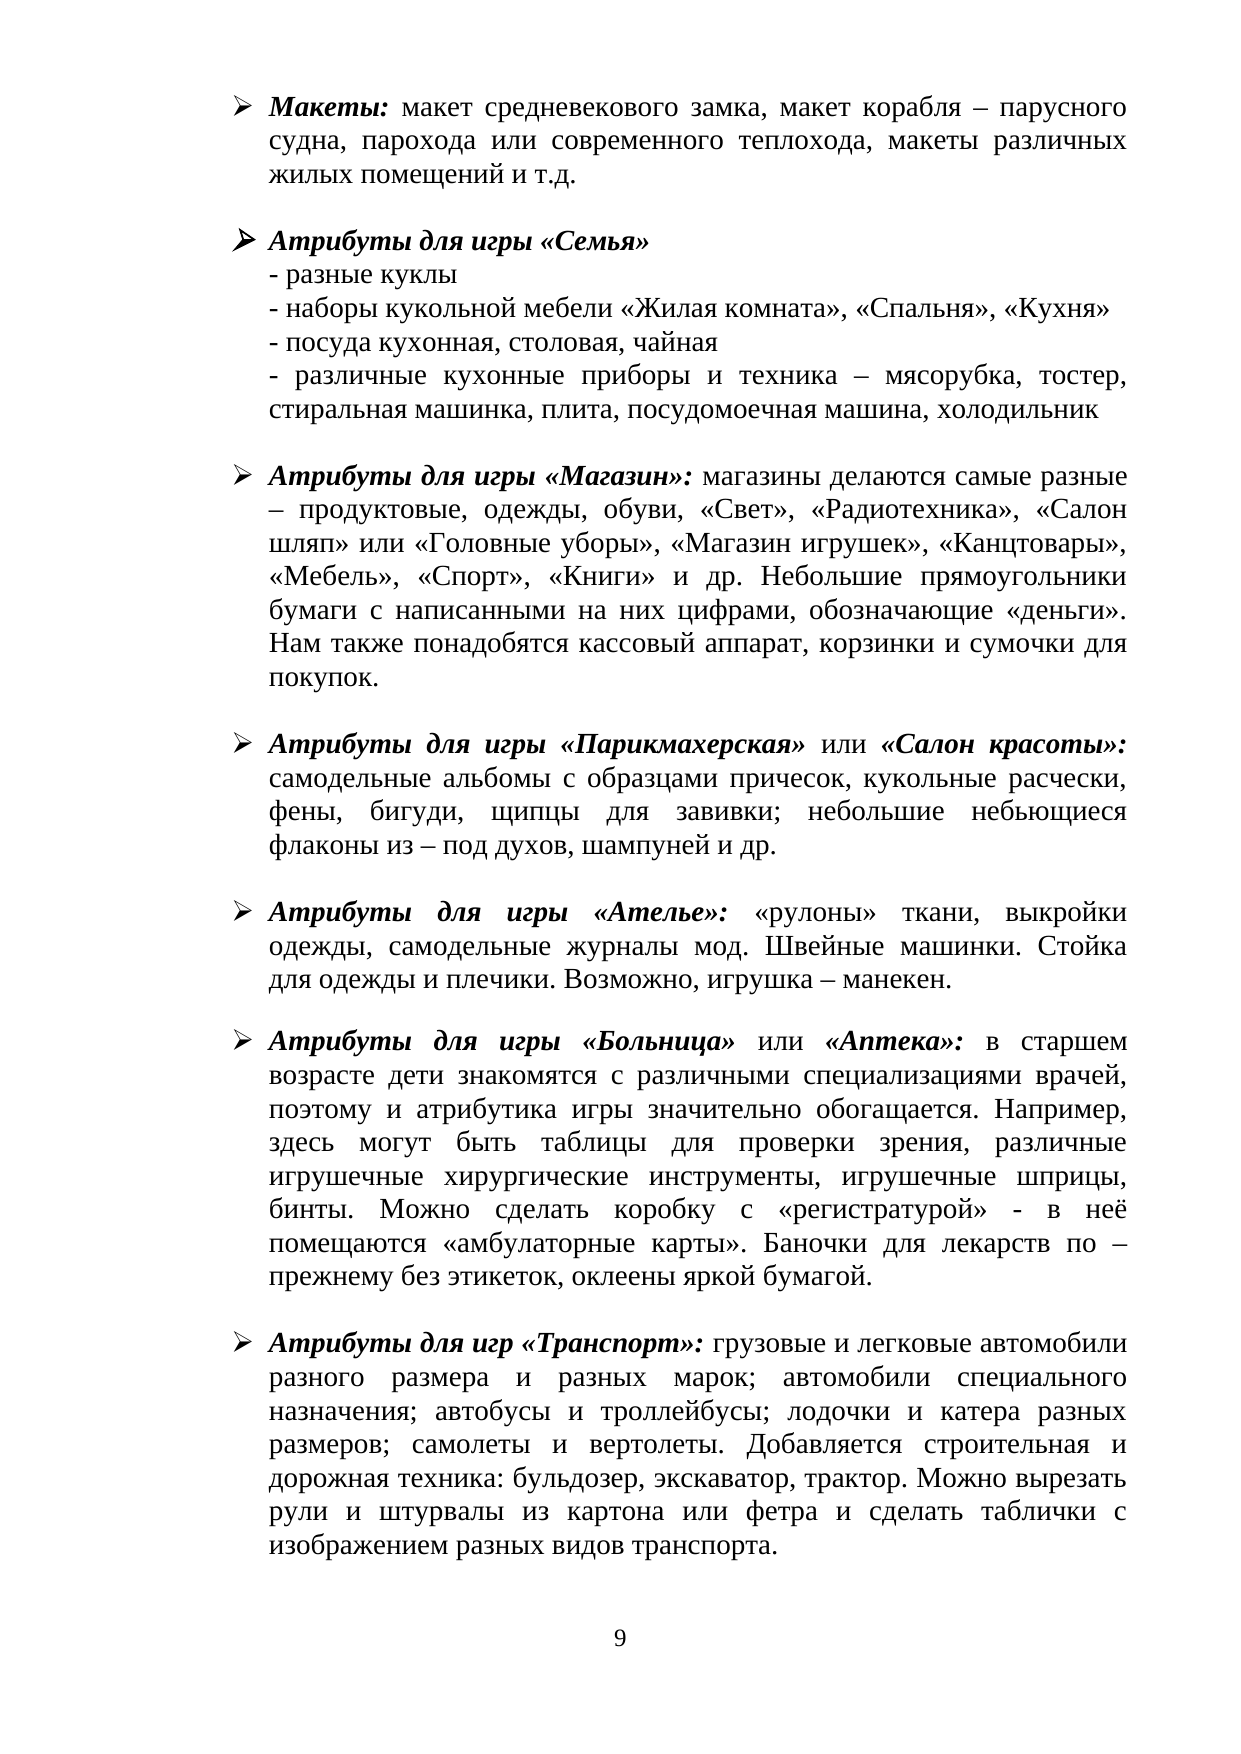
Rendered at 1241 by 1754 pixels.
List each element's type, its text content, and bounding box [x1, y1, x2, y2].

list Атрибуты для игры «Магазин»: магазины делаются самые разные – продуктовые, одежды, обуви, «Свет», «Радиотехника», «Салон шляп» или «Головные уборы», «Магазин игрушек», «Канцтовары», «Мебель», «Спорт», «Книги» и др. Небольшие прямоугольники бумаги с написанными на них цифрами, обозначающие «деньги». Нам также понадобятся кассовый аппарат, корзинки и сумочки для покупок. [231, 458, 1128, 693]
list Атрибуты для игр «Транспорт»: грузовые и легковые автомобили разного размера и разных марок; автомобили специального назначения; автобусы и троллейбусы; лодочки и катера разных размеров; самолеты и вертолеты. Добавляется строительная и дорожная техника: бульдозер, экскаватор, трактор. Можно вырезать рули и штурвалы из картона или фетра и сделать таблички с изображением разных видов транспорта. [231, 1326, 1128, 1560]
list Атрибуты для игры «Семья» [231, 223, 1128, 257]
list Атрибуты для игры «Больница» или «Аптека»: в старшем возрасте дети знакомятся с различными специализациями врачей, поэтому и атрибутика игры значительно обогащается. Например, здесь могут быть таблицы для проверки зрения, различные игрушечные хирургические инструменты, игрушечные шприцы, бинты. Можно сделать коробку с «регистратурой» - в неё помещаются «амбулаторные карты». Баночки для лекарств по – прежнему без этикеток, оклеены яркой бумагой. [231, 1023, 1128, 1292]
list Макеты: макет средневекового замка, макет корабля – парусного судна, парохода или современного теплохода, макеты различных жилых помещений и т.д. [231, 89, 1128, 189]
list - наборы кукольной мебели «Жилая комната», «Спальня», «Кухня» [269, 290, 1128, 324]
list Атрибуты для игры «Ателье»: «рулоны» ткани, выкройки одежды, самодельные журналы мод. Швейные машинки. Стойка для одежды и плечики. Возможно, игрушка – манекен. [231, 894, 1128, 995]
list - различные кухонные приборы и техника – мясорубка, тостер, стиральная машинка, плита, посудомоечная машина, холодильник [269, 357, 1128, 424]
list Атрибуты для игры «Парикмахерская» или «Салон красоты»: самодельные альбомы с образцами причесок, кукольные расчески, фены, бигуди, щипцы для завивки; небольшие небьющиеся флаконы из – под духов, шампуней и др. [231, 726, 1128, 861]
list - разные куклы [269, 257, 1128, 290]
list - посуда кухонная, столовая, чайная [269, 324, 1128, 357]
